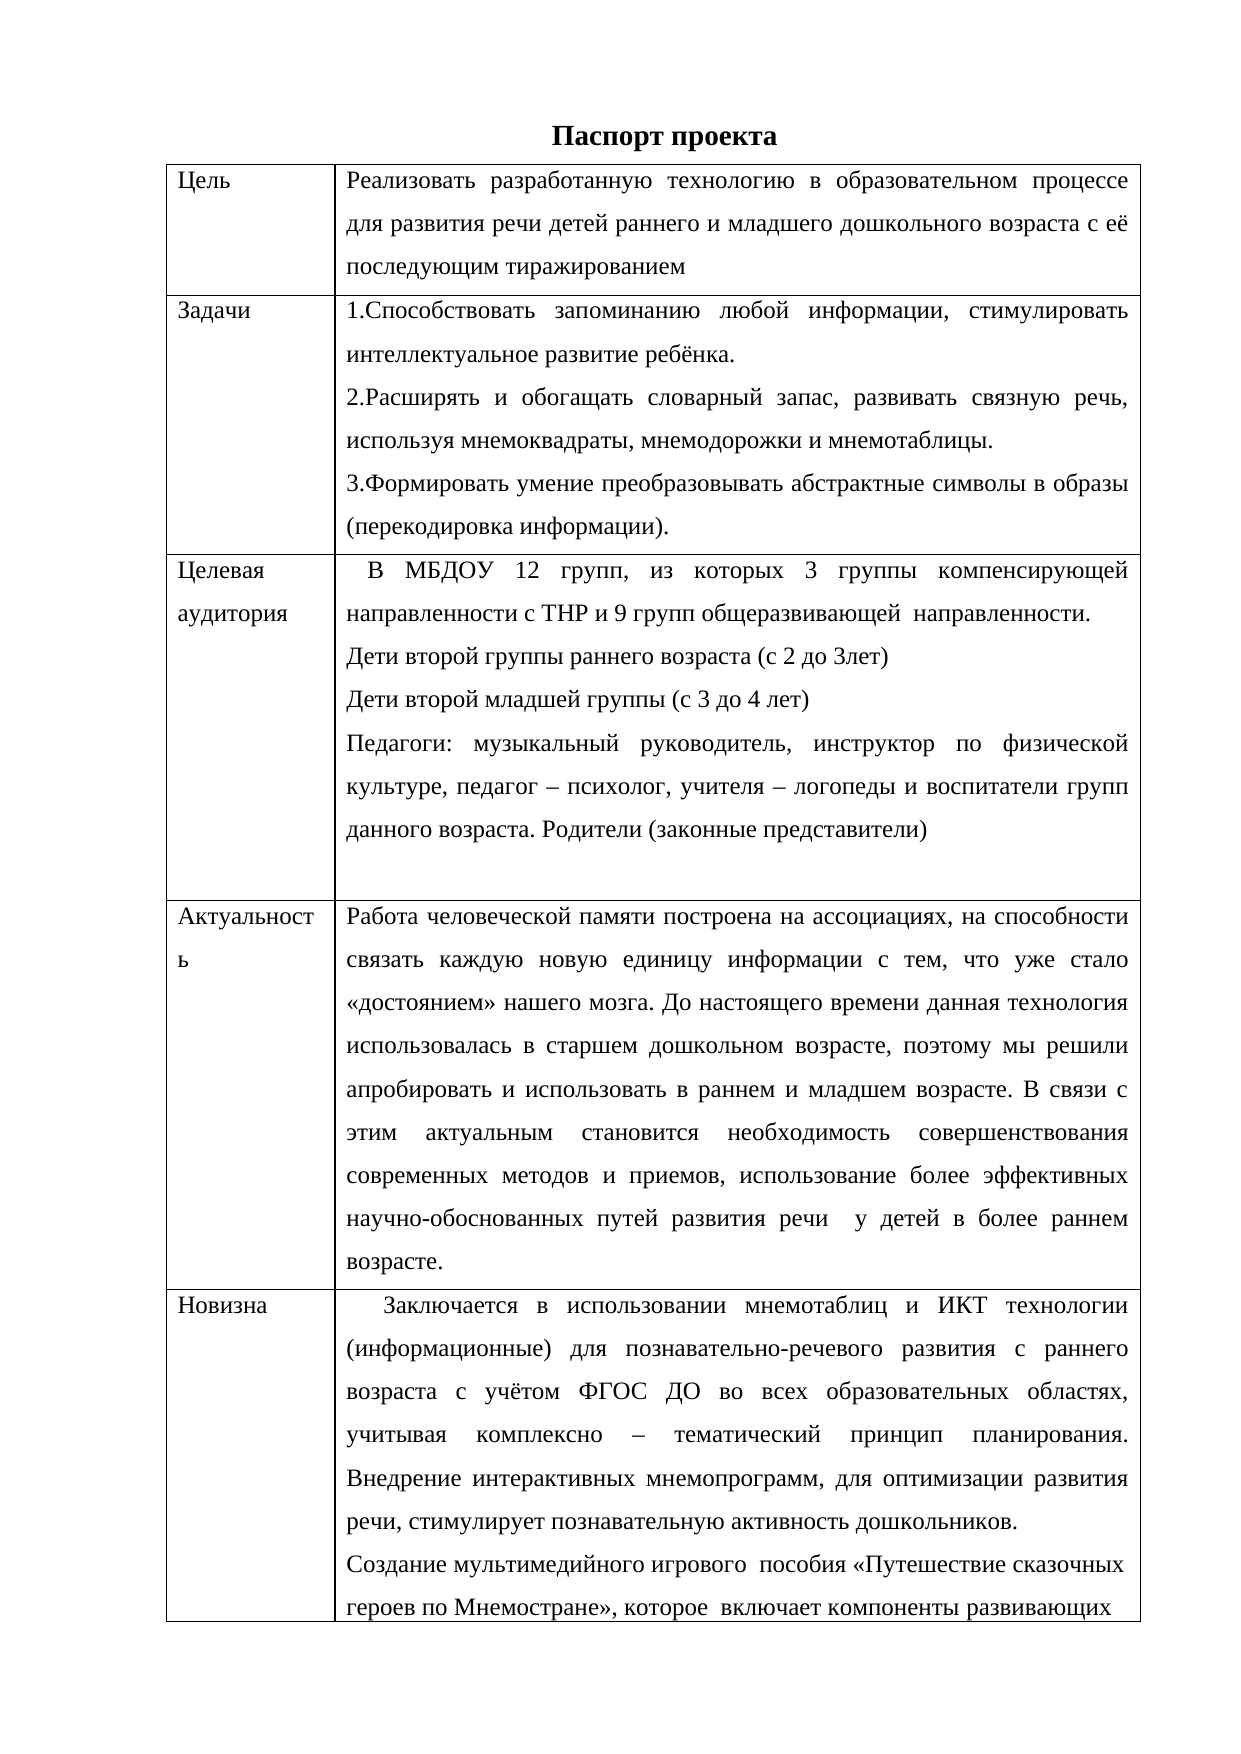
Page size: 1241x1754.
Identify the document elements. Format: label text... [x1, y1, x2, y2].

table_cell Работа человеческой памяти построена на ассоциациях, на способности связать каждую новую единицу информации с тем, что уже стало «достоянием» нашего мозга. До настоящего времени данная технология использовалась в старшем дошкольном возрасте, поэтому мы решили апробировать и использовать в раннем и младшем возрасте. В связи с этим актуальным становится необходимость совершенствования современных методов и приемов, использование более эффективных научно-обоснованных путей развития речи у детей в более раннем возрасте. [336, 901, 1140, 1289]
table_cell В МБДОУ 12 групп, из которых 3 группы компенсирующей направленности с ТНР и 9 групп общеразвивающей направленности. Дети второй группы раннего возраста (с 2 до 3лет) Дети второй младшей группы (с 3 до 4 лет) Педагоги: музыкальный руководитель, инструктор по физической культуре, педагог – психолог, учителя – логопеды и воспитатели групп данного возраста. Родители (законные представители) [336, 555, 1140, 900]
table_cell 1.Способствовать запоминанию любой информации, стимулировать интеллектуальное развитие ребёнка. 2.Расширять и обогащать словарный запас, развивать связную речь, используя мнемоквадраты, мнемодорожки и мнемотаблицы. 3.Формировать умение преобразовывать абстрактные символы в образы (перекодировка информации). [336, 296, 1140, 554]
table_cell Задачи [167, 296, 334, 554]
table_header Цель [167, 165, 334, 294]
table_header Реализовать разработанную технологию в образовательном процессе для развития речи детей раннего и младшего дошкольного возраста с её последующим тиражированием [336, 165, 1140, 294]
table_cell Актуальность [167, 901, 334, 1289]
title Паспорт проекта [177, 118, 1152, 152]
table_cell Новизна [167, 1290, 334, 1621]
table_cell Целевая аудитория [167, 555, 334, 900]
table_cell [336, 1290, 1140, 1621]
